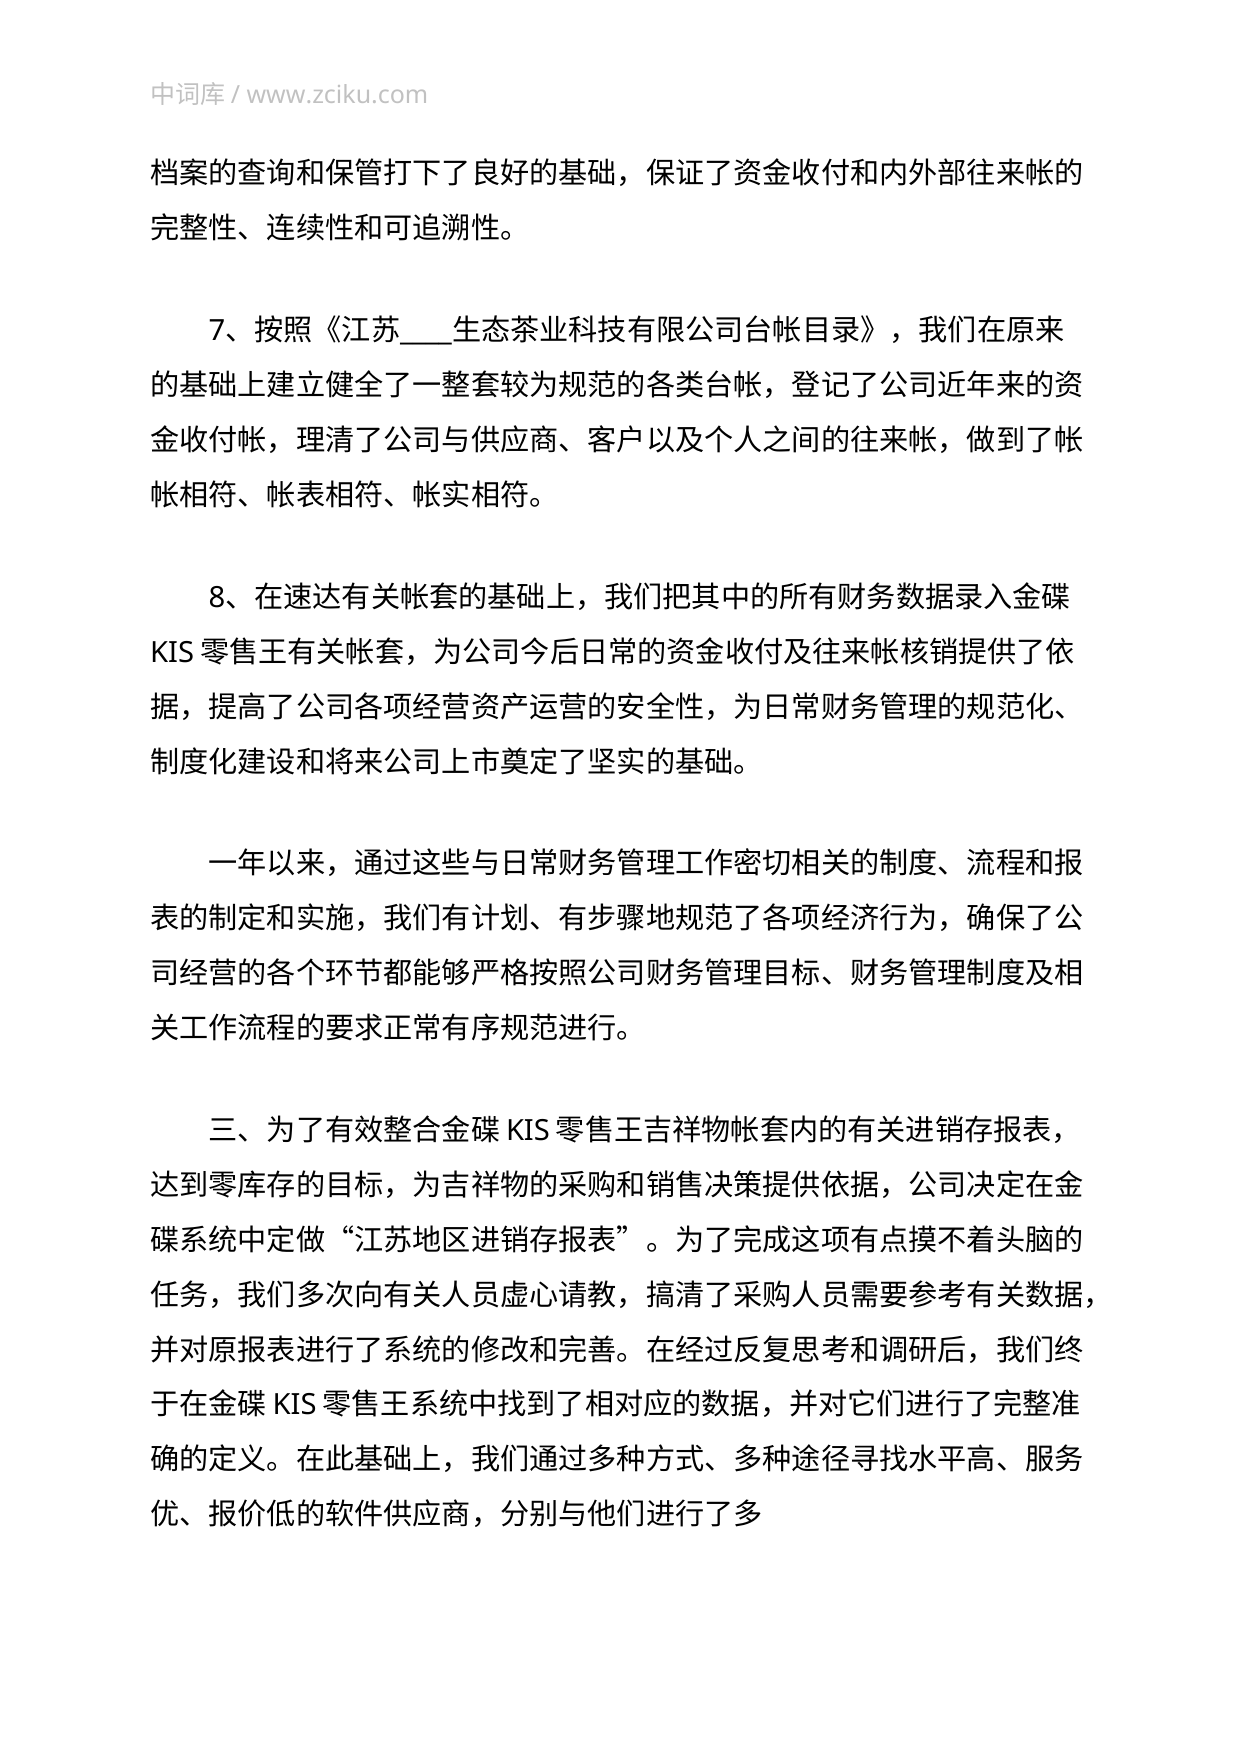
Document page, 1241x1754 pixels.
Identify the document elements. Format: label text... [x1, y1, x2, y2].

text 三、为了有效整合金碟KIS零售王吉祥物帐套内的有关进销存报表，达到零库存的目标，为吉祥物的采购和销售决策提供依据，公司决定在金碟系统中定做“江苏地区进销存报表”。为了完成这项有点摸不着头脑的任务，我们多次向有关人员虚心请教，搞清了采购人员需要参考有关数据，并对原报表进行了系统的修改和完善。在经过反复思考和调研后，我们终于在金碟KIS零售王系统中找到了相对应的数据，并对它们进行了完整准确的定义。在此基础上，我们通过多种方式、多种途径寻找水平高、服务优、报价低的软件供应商，分别与他们进行了多 [150, 1106, 1090, 1533]
text 8、在速达有关帐套的基础上，我们把其中的所有财务数据录入金碟KIS零售王有关帐套，为公司今后日常的资金收付及往来帐核销提供了依据，提高了公司各项经营资产运营的安全性，为日常财务管理的规范化、制度化建设和将来公司上市奠定了坚实的基础。 [150, 573, 1090, 780]
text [150, 150, 1090, 247]
text 一年以来，通过这些与日常财务管理工作密切相关的制度、流程和报表的制定和实施，我们有计划、有步骤地规范了各项经济行为，确保了公司经营的各个环节都能够严格按照公司财务管理目标、财务管理制度及相关工作流程的要求正常有序规范进行。 [150, 840, 1090, 1047]
text 7、按照《江苏____生态茶业科技有限公司台帐目录》，我们在原来的基础上建立健全了一整套较为规范的各类台帐，登记了公司近年来的资金收付帐，理清了公司与供应商、客户以及个人之间的往来帐，做到了帐帐相符、帐表相符、帐实相符。 [150, 307, 1090, 514]
